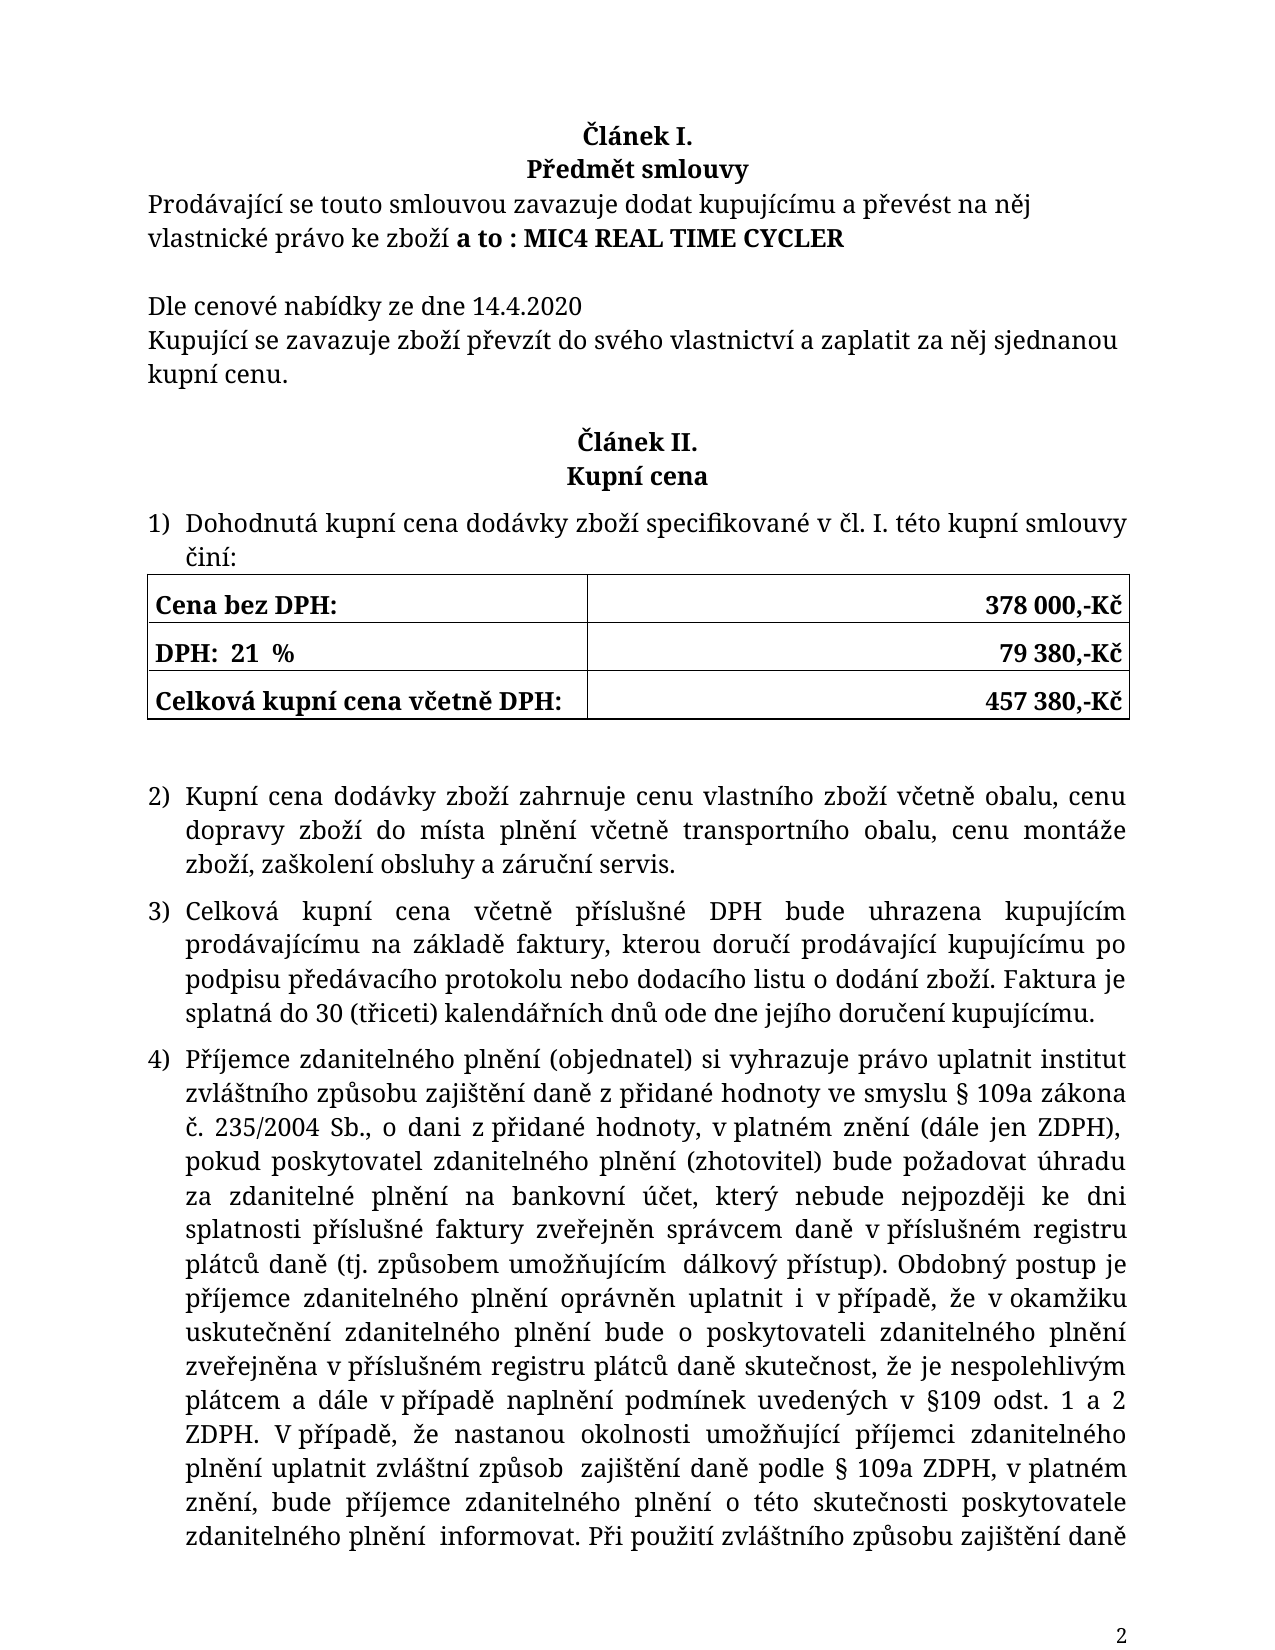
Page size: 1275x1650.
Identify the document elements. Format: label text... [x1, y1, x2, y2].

table_cell 457 380,-Kč [588, 671, 1129, 718]
table_header Cena bez DPH: [148, 575, 587, 622]
list Celková kupní cena včetně příslušné DPH bude uhrazena kupujícím prodávajícímu na základě faktury, kterou doručí prodávající kupujícímu po podpisu předávacího protokolu nebo dodacího listu o dodání zboží. Faktura je splatná do 30 (třiceti) kalendářních dnů ode dne jejího doručení kupujícímu. [148, 893, 1127, 1029]
list Dohodnutá kupní cena dodávky zboží specifikované v čl. I. této kupní smlouvy činí: [148, 505, 1127, 573]
text Dle cenové nabídky ze dne 14.4.2020 [148, 288, 1127, 322]
table_cell DPH: 21 % [148, 623, 587, 670]
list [148, 1042, 1127, 1553]
list Kupní cena dodávky zboží zahrnuje cenu vlastního zboží včetně obalu, cenu dopravy zboží do místa plnění včetně transportního obalu, cenu montáže zboží, zaškolení obsluhy a záruční servis. [148, 778, 1127, 881]
text Kupující se zavazuje zboží převzít do svého vlastnictví a zaplatit za něj sjednanou kupní cenu. [148, 322, 1127, 391]
text Článek II. [148, 425, 1127, 459]
table_cell 79 380,-Kč [588, 623, 1129, 670]
subtitle Předmět smlouvy [148, 152, 1127, 186]
table_cell Celková kupní cena včetně DPH: [148, 671, 587, 718]
text Kupní cena [148, 459, 1127, 493]
subtitle Článek I. [148, 118, 1127, 152]
table_header 378 000,-Kč [588, 575, 1129, 622]
subtitle Prodávající se touto smlouvou zavazuje dodat kupujícímu a převést na něj vlastnické právo ke zboží a to : MIC4 REAL TIME CYCLER [148, 186, 1127, 254]
